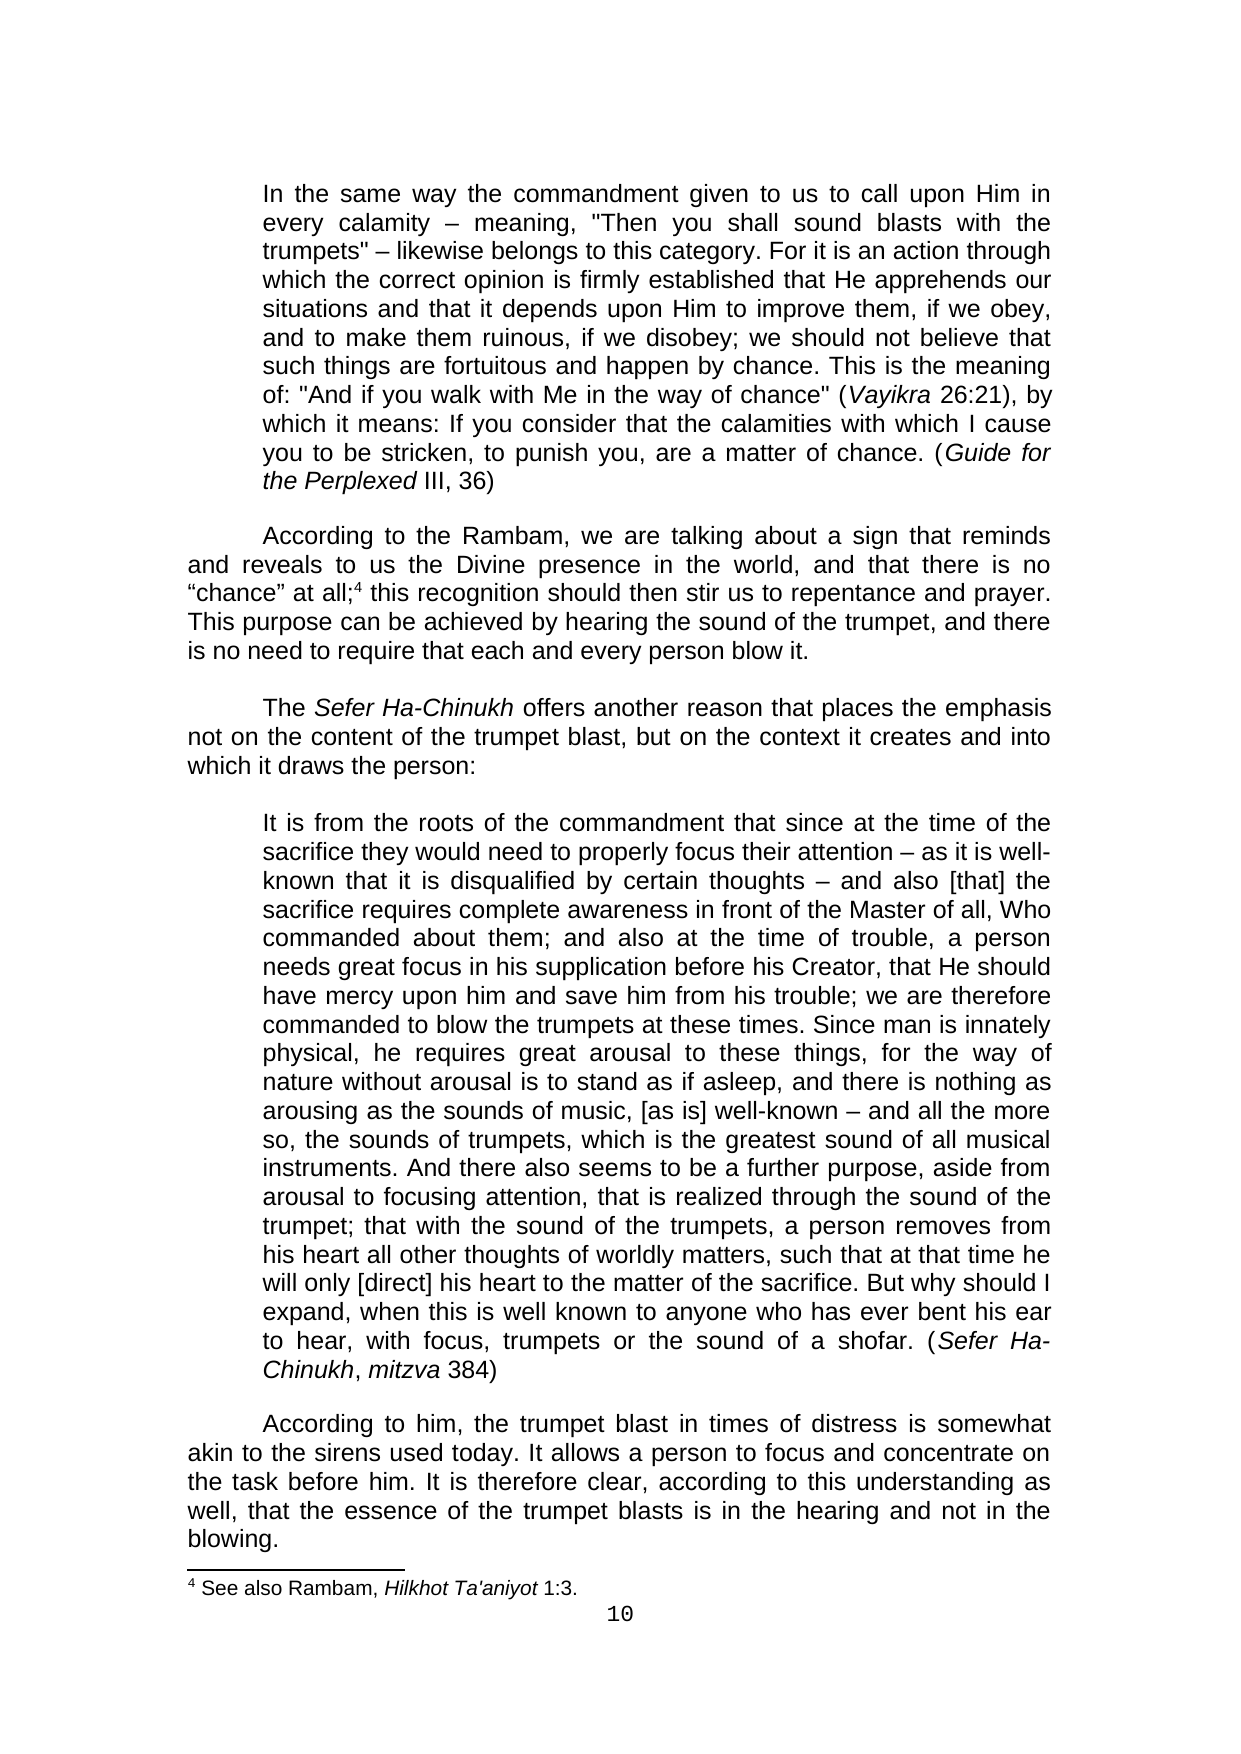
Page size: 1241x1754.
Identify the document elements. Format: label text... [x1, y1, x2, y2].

text According to the Rambam, we are talking about a sign that reminds and reveals to us the Divine presence in the world, and that there is no “chance” at all; this recognition should then stir us to repentance and prayer. This purpose can be achieved by hearing the sound of the trumpet, and there is no need to require that each and every person blow it. [187, 521, 1053, 665]
text In the same way the commandment given to us to call upon Him in every calamity – meaning, "Then you shall sound blasts with the trumpets" – likewise belongs to this category. For it is an action through which the correct opinion is firmly established that He apprehends our situations and that it depends upon Him to improve them, if we obey, and to make them ruinous, if we disobey; we should not believe that such things are fortuitous and happen by chance. This is the meaning of: "And if you walk with Me in the way of chance" (Vayikra 26:21), by which it means: If you consider that the calamities with which I cause you to be stricken, to punish you, are a matter of chance. (Guide for the Perplexed III, 36) [262, 179, 1053, 495]
text The Sefer Ha-Chinukh offers another reason that places the emphasis not on the content of the trumpet blast, but on the context it creates and into which it draws the person: [187, 693, 1053, 780]
text According to him, the trumpet blast in times of distress is somewhat akin to the sirens used today. It allows a person to focus and concentrate on the task before him. It is therefore clear, according to this understanding as well, that the essence of the trumpet blasts is in the hearing and not in the blowing. [187, 1409, 1053, 1553]
text It is from the roots of the commandment that since at the time of the sacrifice they would need to properly focus their attention – as it is well-known that it is disqualified by certain thoughts – and also [that] the sacrifice requires complete awareness in front of the Master of all, Who commanded about them; and also at the time of trouble, a person needs great focus in his supplication before his Creator, that He should have mercy upon him and save him from his trouble; we are therefore commanded to blow the trumpets at these times. Since man is innately physical, he requires great arousal to these things, for the way of nature without arousal is to stand as if asleep, and there is nothing as arousing as the sounds of music, [as is] well-known – and all the more so, the sounds of trumpets, which is the greatest sound of all musical instruments. And there also seems to be a further purpose, aside from arousal to focusing attention, that is realized through the sound of the trumpet; that with the sound of the trumpets, a person removes from his heart all other thoughts of worldly matters, such that at that time he will only [direct] his heart to the matter of the sacrifice. But why should I expand, when this is well known to anyone who has ever bent his ear to hear, with focus, trumpets or the sound of a shofar. (Sefer Ha-Chinukh, mitzva 384) [262, 808, 1053, 1383]
